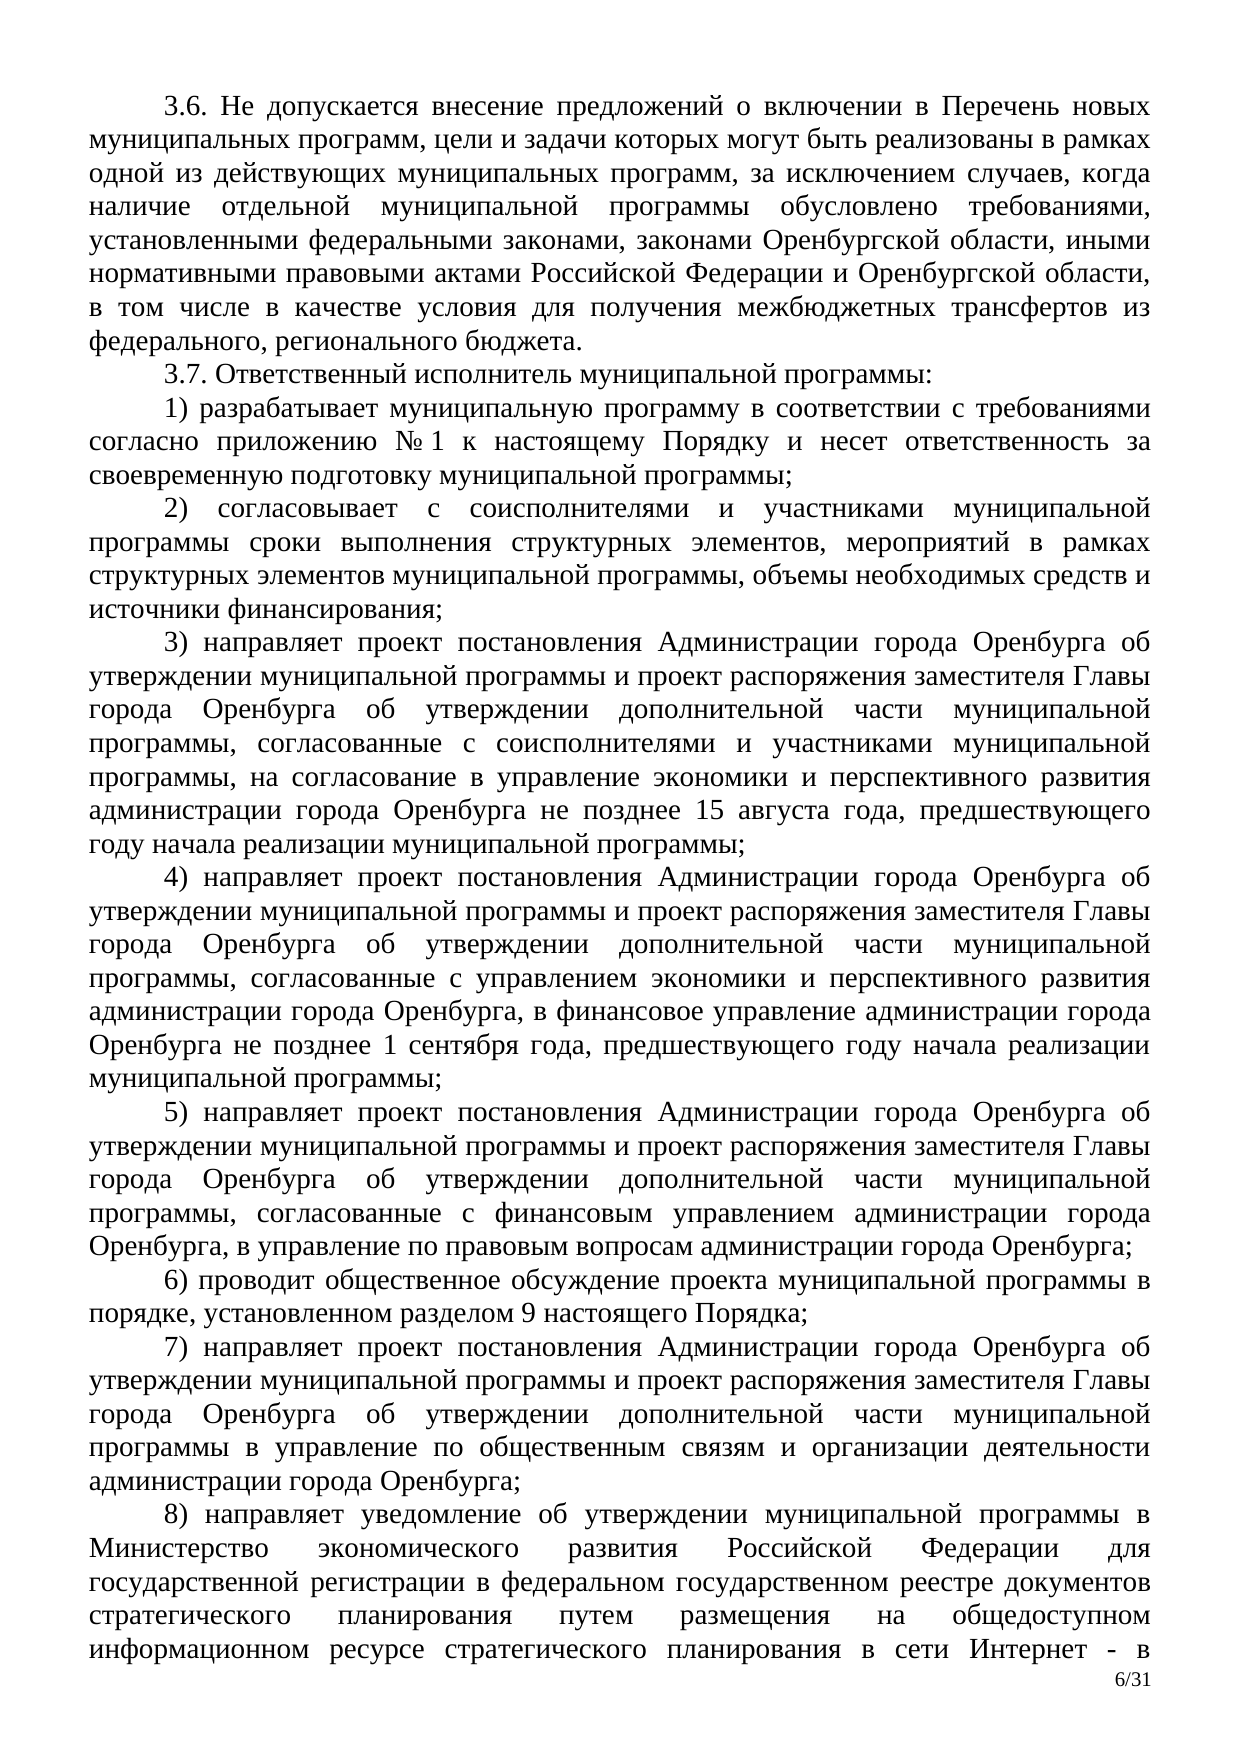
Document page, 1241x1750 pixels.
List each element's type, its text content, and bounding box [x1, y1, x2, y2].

text 3.7. Ответственный исполнитель муниципальной программы: [89, 356, 1152, 390]
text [89, 1497, 1152, 1664]
text 7) направляет проект постановления Администрации города Оренбурга об утверждении муниципальной программы и проект распоряжения заместителя Главы города Оренбурга об утверждении дополнительной части муниципальной программы в управление по общественным связям и организации деятельности администрации города Оренбурга; [89, 1329, 1152, 1497]
text 4) направляет проект постановления Администрации города Оренбурга об утверждении муниципальной программы и проект распоряжения заместителя Главы города Оренбурга об утверждении дополнительной части муниципальной программы, согласованные с управлением экономики и перспективного развития администрации города Оренбурга, в финансовое управление администрации города Оренбурга не позднее 1 сентября года, предшествующего году начала реализации муниципальной программы; [89, 859, 1152, 1094]
text 6) проводит общественное обсуждение проекта муниципальной программы в порядке, установленном разделом 9 настоящего Порядка; [89, 1262, 1152, 1329]
text 3) направляет проект постановления Администрации города Оренбурга об утверждении муниципальной программы и проект распоряжения заместителя Главы города Оренбурга об утверждении дополнительной части муниципальной программы, согласованные с соисполнителями и участниками муниципальной программы, на согласование в управление экономики и перспективного развития администрации города Оренбурга не позднее 15 августа года, предшествующего году начала реализации муниципальной программы; [89, 624, 1152, 859]
text 2) согласовывает с соисполнителями и участниками муниципальной программы сроки выполнения структурных элементов, мероприятий в рамках структурных элементов муниципальной программы, объемы необходимых средств и источники финансирования; [89, 490, 1152, 624]
text 3.6. Не допускается внесение предложений о включении в Перечень новых муниципальных программ, цели и задачи которых могут быть реализованы в рамках одной из действующих муниципальных программ, за исключением случаев, когда наличие отдельной муниципальной программы обусловлено требованиями, установленными федеральными законами, законами Оренбургской области, иными нормативными правовыми актами Российской Федерации и Оренбургской области, в том числе в качестве условия для получения межбюджетных трансфертов из федерального, регионального бюджета. [89, 88, 1152, 356]
text 1) разрабатывает муниципальную программу в соответствии с требованиями согласно приложению № 1 к настоящему Порядку и несет ответственность за своевременную подготовку муниципальной программы; [89, 390, 1152, 490]
text 5) направляет проект постановления Администрации города Оренбурга об утверждении муниципальной программы и проект распоряжения заместителя Главы города Оренбурга об утверждении дополнительной части муниципальной программы, согласованные с финансовым управлением администрации города Оренбурга, в управление по правовым вопросам администрации города Оренбурга; [89, 1094, 1152, 1262]
